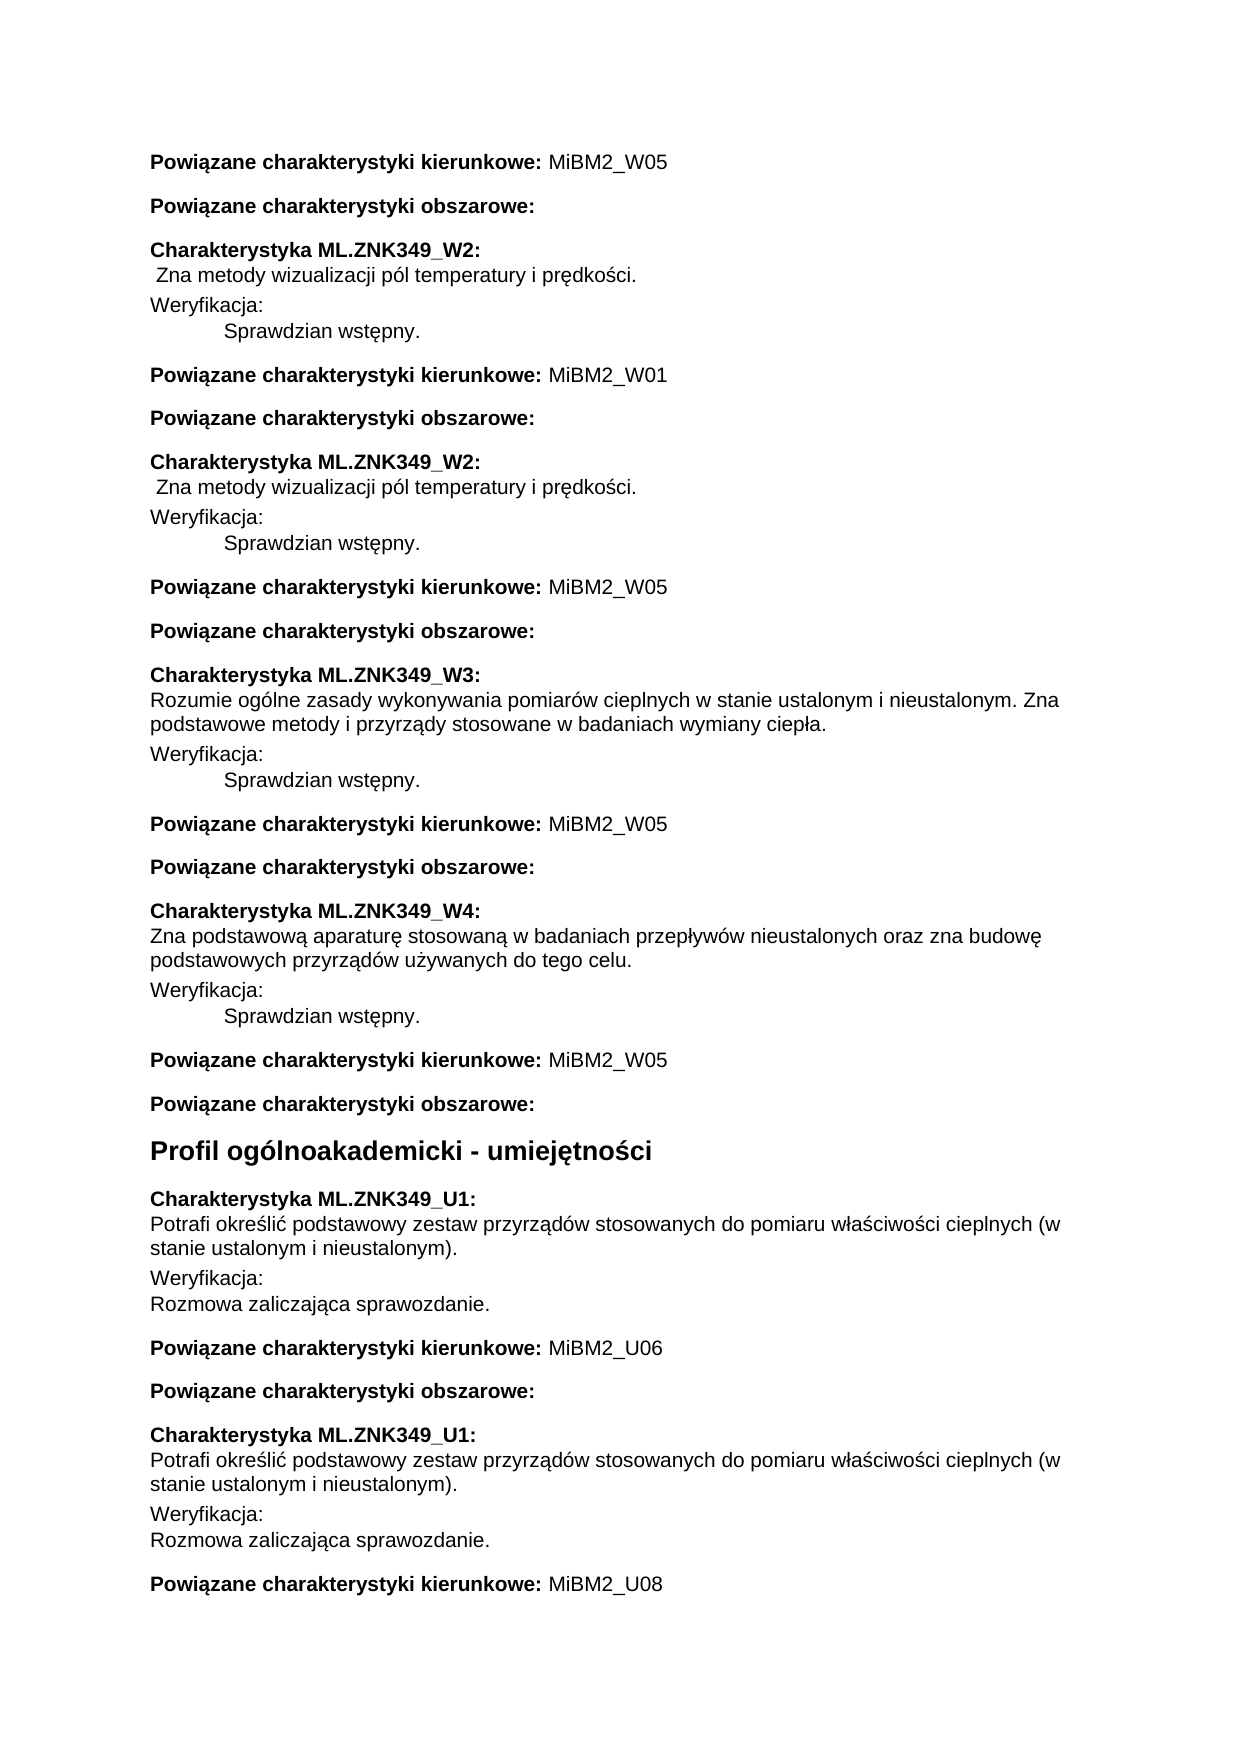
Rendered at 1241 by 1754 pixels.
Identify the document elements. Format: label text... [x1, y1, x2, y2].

text Sprawdzian wstępny. [150, 768, 1090, 792]
text Rozmowa zaliczająca sprawozdanie. [150, 1528, 1090, 1552]
text Sprawdzian wstępny. [150, 319, 1090, 343]
text Sprawdzian wstępny. [150, 1004, 1090, 1028]
text Weryfikacja: [150, 1266, 1090, 1289]
text Powiązane charakterystyki kierunkowe: MiBM2_W01 [150, 362, 1090, 386]
subtitle Profil ogólnoakademicki - umiejętności [150, 1135, 1090, 1167]
text Powiązane charakterystyki obszarowe: [150, 619, 1090, 643]
text Powiązane charakterystyki kierunkowe: MiBM2_W05 [150, 811, 1090, 835]
text Powiązane charakterystyki obszarowe: [150, 406, 1090, 430]
text Charakterystyka ML.ZNK349_W2: [150, 450, 1090, 474]
text Weryfikacja: [150, 505, 1090, 529]
text Rozmowa zaliczająca sprawozdanie. [150, 1292, 1090, 1316]
text Charakterystyka ML.ZNK349_W2: [150, 237, 1090, 261]
text Charakterystyka ML.ZNK349_U1: [150, 1186, 1090, 1210]
text Powiązane charakterystyki kierunkowe: MiBM2_W05 [150, 575, 1090, 599]
text Powiązane charakterystyki kierunkowe: MiBM2_U08 [150, 1572, 1090, 1596]
text Weryfikacja: [150, 978, 1090, 1002]
text Potrafi określić podstawowy zestaw przyrządów stosowanych do pomiaru właściwości cieplnych (w stanie ustalonym i nieustalonym). [150, 1211, 1090, 1259]
text Powiązane charakterystyki obszarowe: [150, 855, 1090, 879]
text Powiązane charakterystyki kierunkowe: MiBM2_U06 [150, 1335, 1090, 1359]
text Charakterystyka ML.ZNK349_W4: [150, 899, 1090, 923]
text Zna metody wizualizacji pól temperatury i prędkości. [150, 475, 1090, 499]
text Charakterystyka ML.ZNK349_U1: [150, 1423, 1090, 1447]
text Weryfikacja: [150, 1502, 1090, 1526]
text Powiązane charakterystyki obszarowe: [150, 1092, 1090, 1116]
text Powiązane charakterystyki kierunkowe: MiBM2_W05 [150, 150, 1090, 174]
text Sprawdzian wstępny. [150, 531, 1090, 555]
text Zna metody wizualizacji pól temperatury i prędkości. [150, 262, 1090, 286]
text Weryfikacja: [150, 742, 1090, 766]
text Powiązane charakterystyki obszarowe: [150, 1379, 1090, 1403]
text Zna podstawową aparaturę stosowaną w badaniach przepływów nieustalonych oraz zna budowę podstawowych przyrządów używanych do tego celu. [150, 924, 1090, 972]
text Powiązane charakterystyki obszarowe: [150, 194, 1090, 218]
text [150, 1448, 1090, 1496]
text Powiązane charakterystyki kierunkowe: MiBM2_W05 [150, 1048, 1090, 1072]
text Weryfikacja: [150, 293, 1090, 317]
text Rozumie ogólne zasady wykonywania pomiarów cieplnych w stanie ustalonym i nieustalonym. Zna podstawowe metody i przyrządy stosowane w badaniach wymiany ciepła. [150, 687, 1090, 735]
text Charakterystyka ML.ZNK349_W3: [150, 662, 1090, 686]
